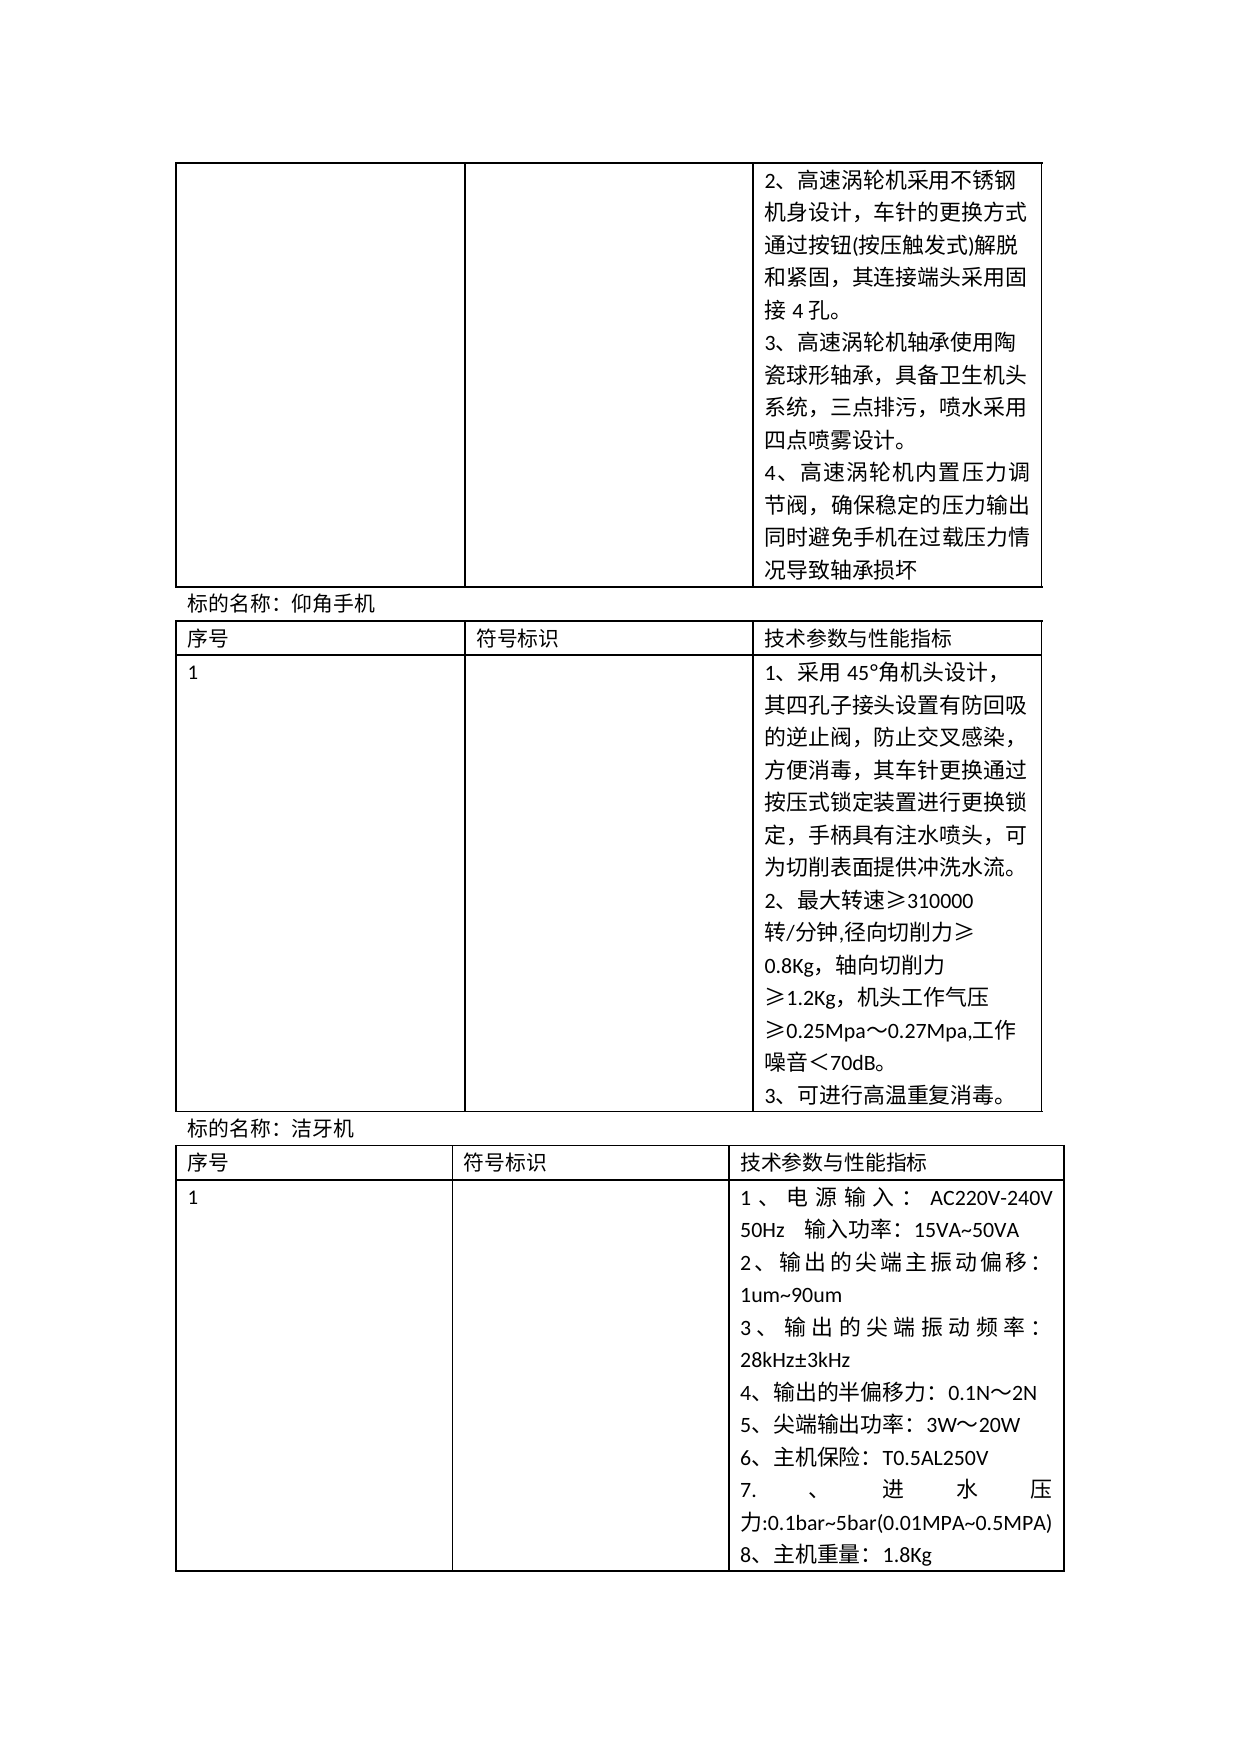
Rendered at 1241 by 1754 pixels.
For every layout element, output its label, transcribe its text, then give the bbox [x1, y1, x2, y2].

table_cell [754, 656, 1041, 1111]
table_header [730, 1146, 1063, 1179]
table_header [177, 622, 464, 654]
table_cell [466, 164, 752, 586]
text 标的名称：仰角手机 [187, 588, 1053, 620]
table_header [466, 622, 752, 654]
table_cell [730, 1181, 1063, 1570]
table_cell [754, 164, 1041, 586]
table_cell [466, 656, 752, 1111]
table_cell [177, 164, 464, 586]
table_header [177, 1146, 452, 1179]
text 标的名称：洁牙机 [187, 1112, 1053, 1145]
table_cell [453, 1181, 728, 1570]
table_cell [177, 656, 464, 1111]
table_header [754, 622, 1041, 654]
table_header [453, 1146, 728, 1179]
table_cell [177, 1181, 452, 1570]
